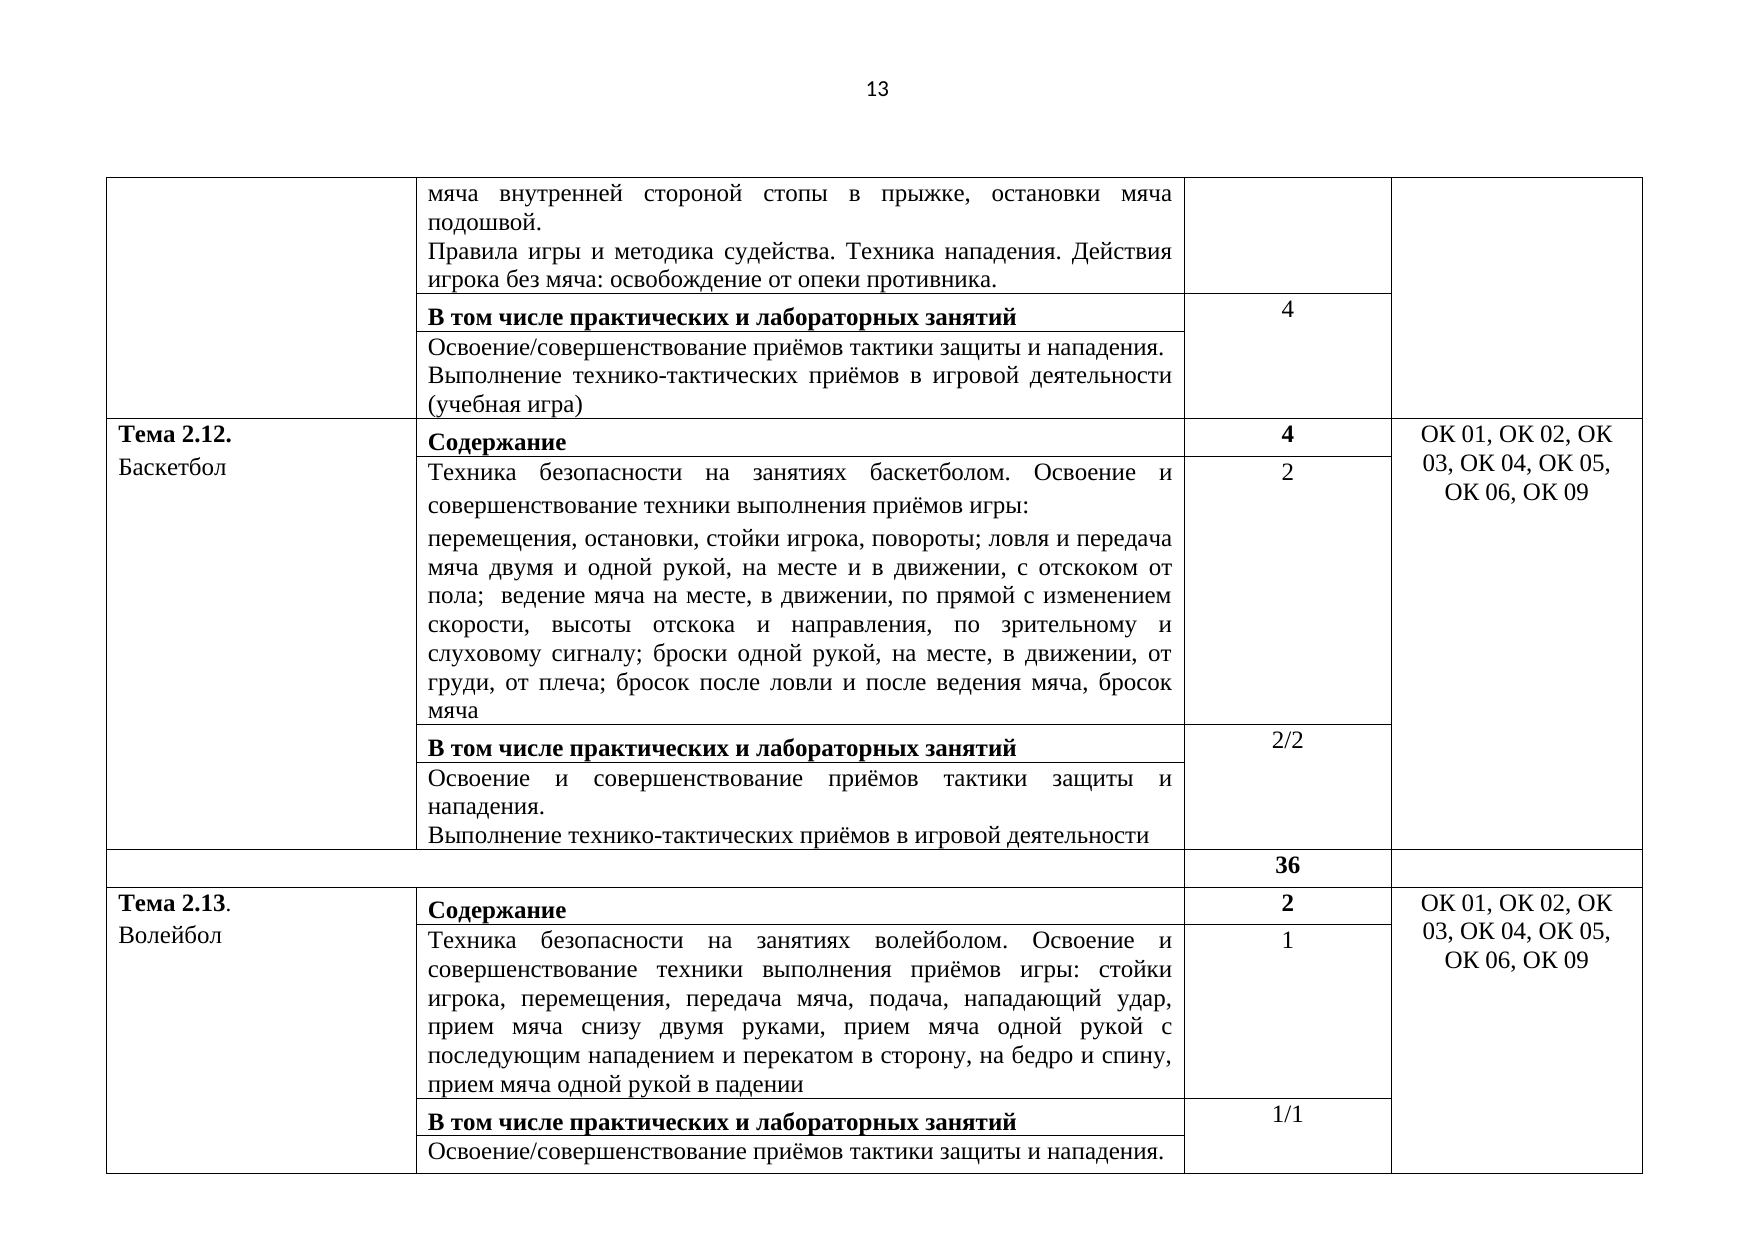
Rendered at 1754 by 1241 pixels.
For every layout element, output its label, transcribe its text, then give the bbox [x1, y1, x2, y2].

table_cell [107, 850, 1184, 887]
table_cell [1392, 850, 1642, 887]
table_cell 4 [1185, 419, 1391, 456]
table_cell Тема 2.12. Баскетбол [107, 419, 416, 849]
table_cell Содержание [417, 419, 1184, 456]
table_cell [417, 1136, 1184, 1173]
table_cell 1 [1185, 925, 1391, 1098]
table_cell Содержание [417, 888, 1184, 924]
table_cell В том числе практических и лабораторных занятий [417, 294, 1184, 331]
table_cell 4 [1185, 294, 1391, 418]
table_cell 1/1 [1185, 1099, 1391, 1173]
table_cell 2 [1185, 888, 1391, 924]
table_cell 36 [1185, 850, 1391, 887]
table_cell Техника безопасности на занятиях футболом. Освоение и совершенствование техники выполнения приёмов игры: удар по мячу носком, серединой подъема, внутренней, внешней частью подъема; остановки мяча внутренней стороной стопы; остановки мяча внутренней стороной стопы в прыжке, остановки мяча подошвой. Правила игры и методика судейства. Техника нападения. Действия игрока без мяча: освобождение от опеки противника. [417, 178, 1184, 293]
table_cell В том числе практических и лабораторных занятий [417, 725, 1184, 762]
table_cell 4 [1185, 178, 1391, 293]
table_cell ОК 01, ОК 02, ОК 03, ОК 04, ОК 05, ОК 06, ОК 09 [1392, 419, 1642, 849]
table_cell Техника безопасности на занятиях баскетболом. Освоение и совершенствование техники выполнения приёмов игры: перемещения, остановки, стойки игрока, повороты; ловля и передача мяча двумя и одной рукой, на месте и в движении, с отскоком от пола; ведение мяча на месте, в движении, по прямой с изменением скорости, высоты отскока и направления, по зрительному и слуховому сигналу; броски одной рукой, на месте, в движении, от груди, от плеча; бросок после ловли и после ведения мяча, бросок мяча [417, 457, 1184, 724]
table_cell В том числе практических и лабораторных занятий [417, 1099, 1184, 1135]
table_cell 2 [1185, 457, 1391, 724]
table_cell Техника безопасности на занятиях волейболом. Освоение и совершенствование техники выполнения приёмов игры: стойки игрока, перемещения, передача мяча, подача, нападающий удар, прием мяча снизу двумя руками, прием мяча одной рукой с последующим нападением и перекатом в сторону, на бедро и спину, прием мяча одной рукой в падении [417, 925, 1184, 1098]
table_cell 2/2 [1185, 725, 1391, 849]
table_cell Тема 2.13. Волейбол [107, 888, 416, 1173]
table_cell Освоение/совершенствование приёмов тактики защиты и нападения. Выполнение технико-тактических приёмов в игровой деятельности (учебная игра) [417, 332, 1184, 418]
table_cell Освоение и совершенствование приёмов тактики защиты и нападения. Выполнение технико-тактических приёмов в игровой деятельности [417, 763, 1184, 849]
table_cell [1392, 888, 1642, 1173]
